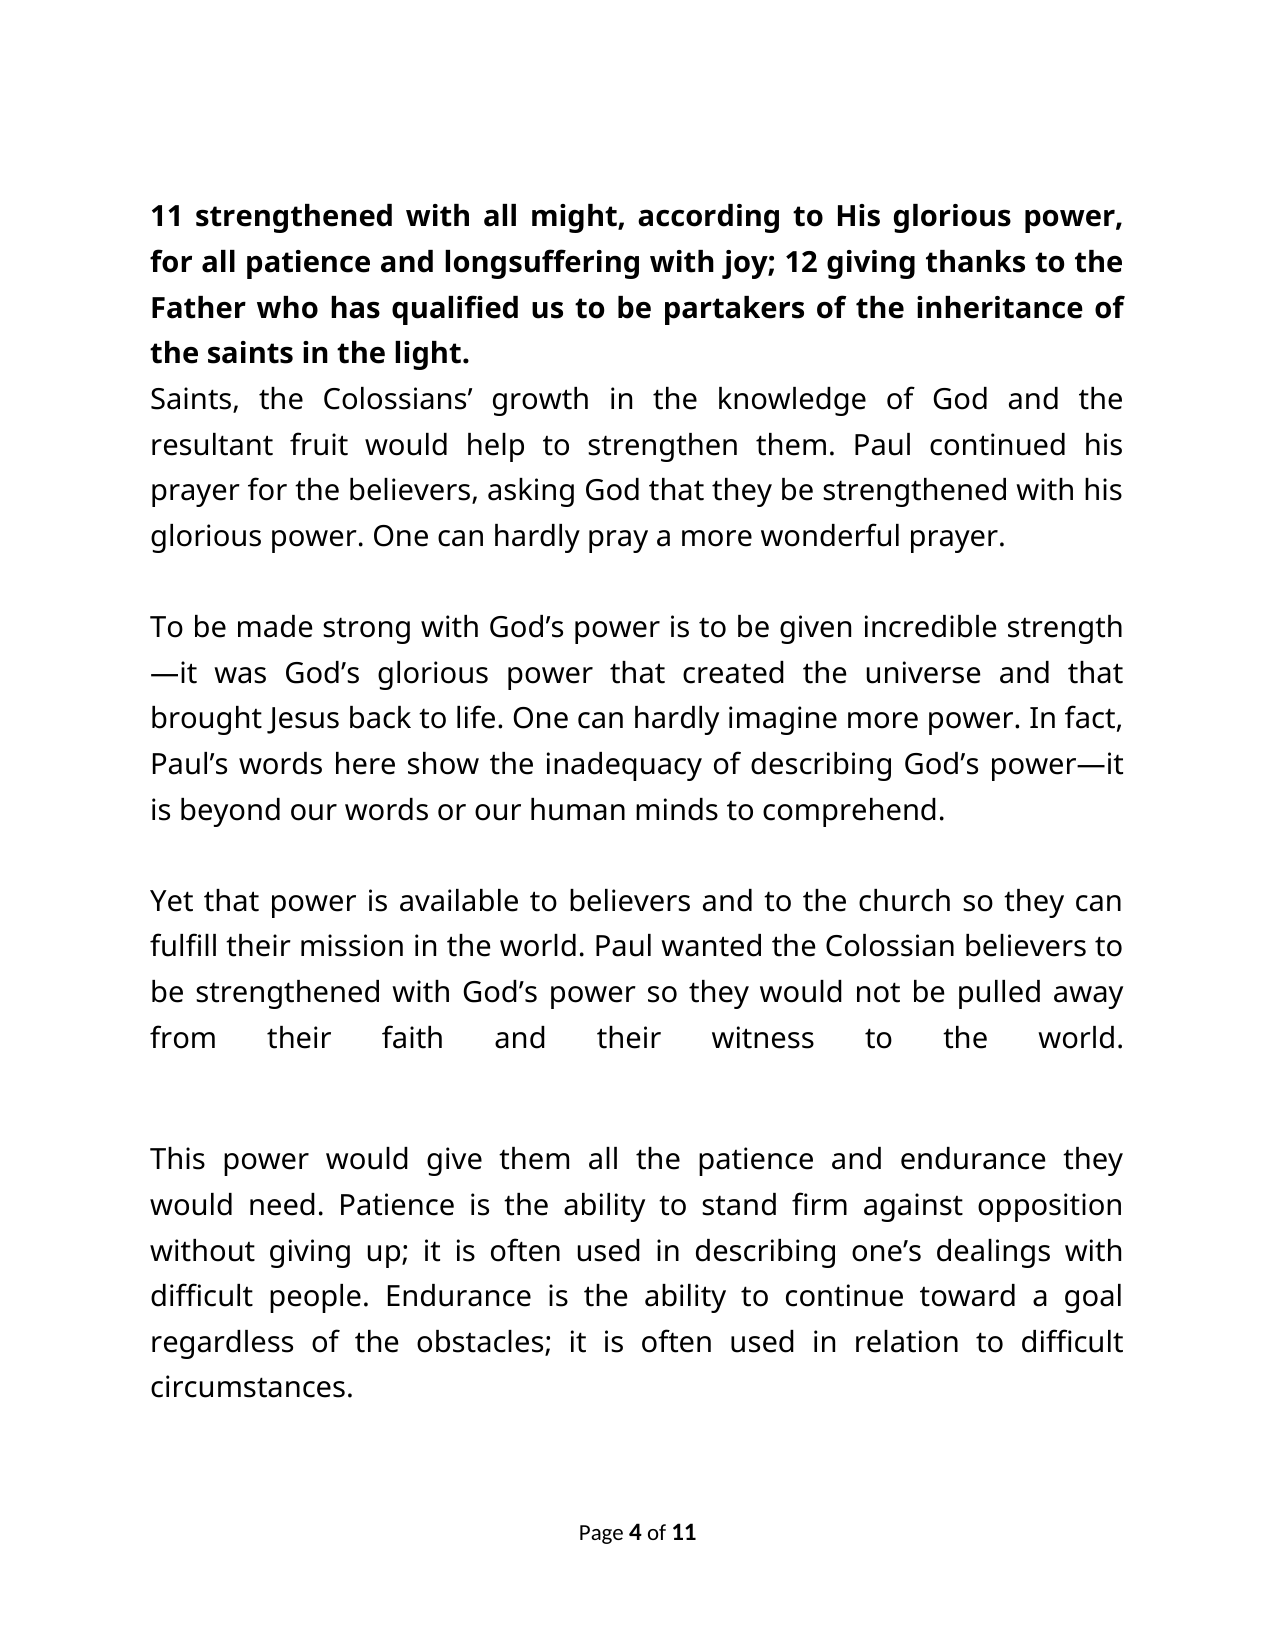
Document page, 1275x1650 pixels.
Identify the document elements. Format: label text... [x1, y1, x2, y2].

text This power would give them all the patience and endurance they would need. Patience is the ability to stand firm against opposition without giving up; it is often used in describing one’s dealings with difficult people. Endurance is the ability to continue toward a goal regardless of the obstacles; it is often used in relation to difficult circumstances. [150, 1138, 1125, 1406]
text Yet that power is available to believers and to the church so they can fulfill their mission in the world. Paul wanted the Colossian believers to be strengthened with God’s power so they would not be pulled away from their faith and their witness to the world. [150, 880, 1125, 1089]
text 11 strengthened with all might, according to His glorious power, for all patience and longsuffering with joy; 12 giving thanks to the Father who has qualified us to be partakers of the inheritance of the saints in the light. [150, 196, 1125, 372]
text Saints, the Colossians’ growth in the knowledge of God and the resultant fruit would help to strengthen them. Paul continued his prayer for the believers, asking God that they be strengthened with his glorious power. One can hardly pray a more wonderful prayer. [150, 378, 1125, 555]
text To be made strong with God’s power is to be given incredible strength—it was God’s glorious power that created the universe and that brought Jesus back to life. One can hardly imagine more power. In fact, Paul’s words here show the inadequacy of describing God’s power—it is beyond our words or our human minds to comprehend. [150, 606, 1125, 828]
